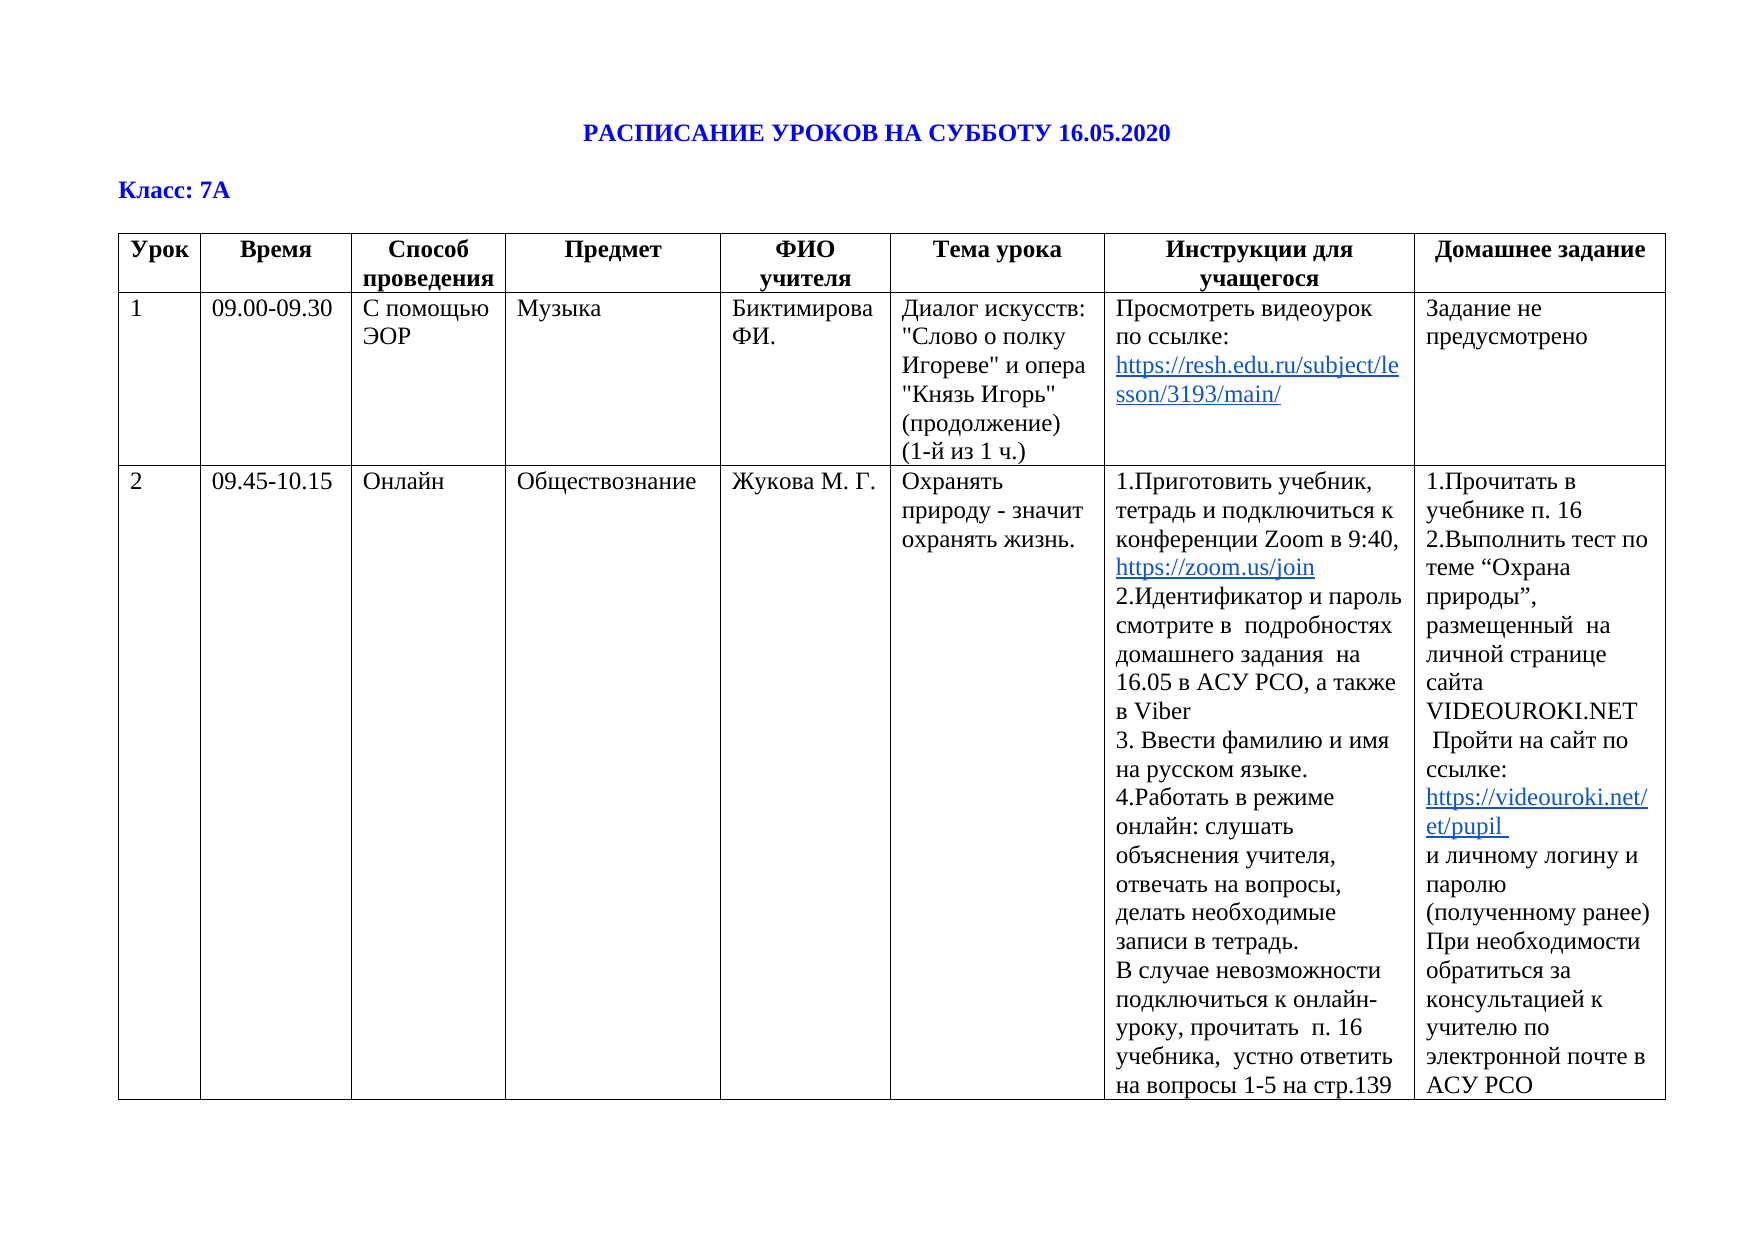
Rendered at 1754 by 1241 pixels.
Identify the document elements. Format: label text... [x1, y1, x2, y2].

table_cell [1105, 466, 1414, 1099]
table_cell 1 [119, 293, 200, 465]
table_header Предмет [506, 234, 720, 292]
text РАСПИСАНИЕ УРОКОВ НА СУББОТУ 16.05.2020 [118, 118, 1636, 147]
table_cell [891, 466, 1104, 1099]
table_cell 2 [119, 466, 200, 1099]
table_cell Музыка [506, 293, 720, 465]
table_cell Онлайн [352, 466, 505, 1099]
table_header Урок [119, 234, 200, 292]
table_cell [1415, 466, 1665, 1099]
table_header ФИО учителя [721, 234, 890, 292]
table_header Способ проведения [352, 234, 505, 292]
table_cell Биктимирова ФИ. [721, 293, 890, 465]
text Класс: 7А [118, 176, 1636, 204]
table_cell 09.45-10.15 [201, 466, 351, 1099]
table_cell Жукова М. Г. [721, 466, 890, 1099]
table_cell Задание не предусмотрено [1415, 293, 1665, 465]
table_header Тема урока [891, 234, 1104, 292]
table_cell Обществознание [506, 466, 720, 1099]
table_header Инструкции для учащегося [1105, 234, 1414, 292]
table_header Домашнее задание [1415, 234, 1665, 292]
table_cell 09.00-09.30 [201, 293, 351, 465]
table_cell С помощью ЭОР [352, 293, 505, 465]
table_header Время [201, 234, 351, 292]
table_cell Просмотреть видеоурок по ссылке: https://resh.edu.ru/subject/lesson/3193/main/ [1105, 293, 1414, 465]
table_cell Диалог искусств: "Слово о полку Игореве" и опера "Князь Игорь" (продолжение) (1-й из 1 ч.) [1026, 293, 1104, 465]
